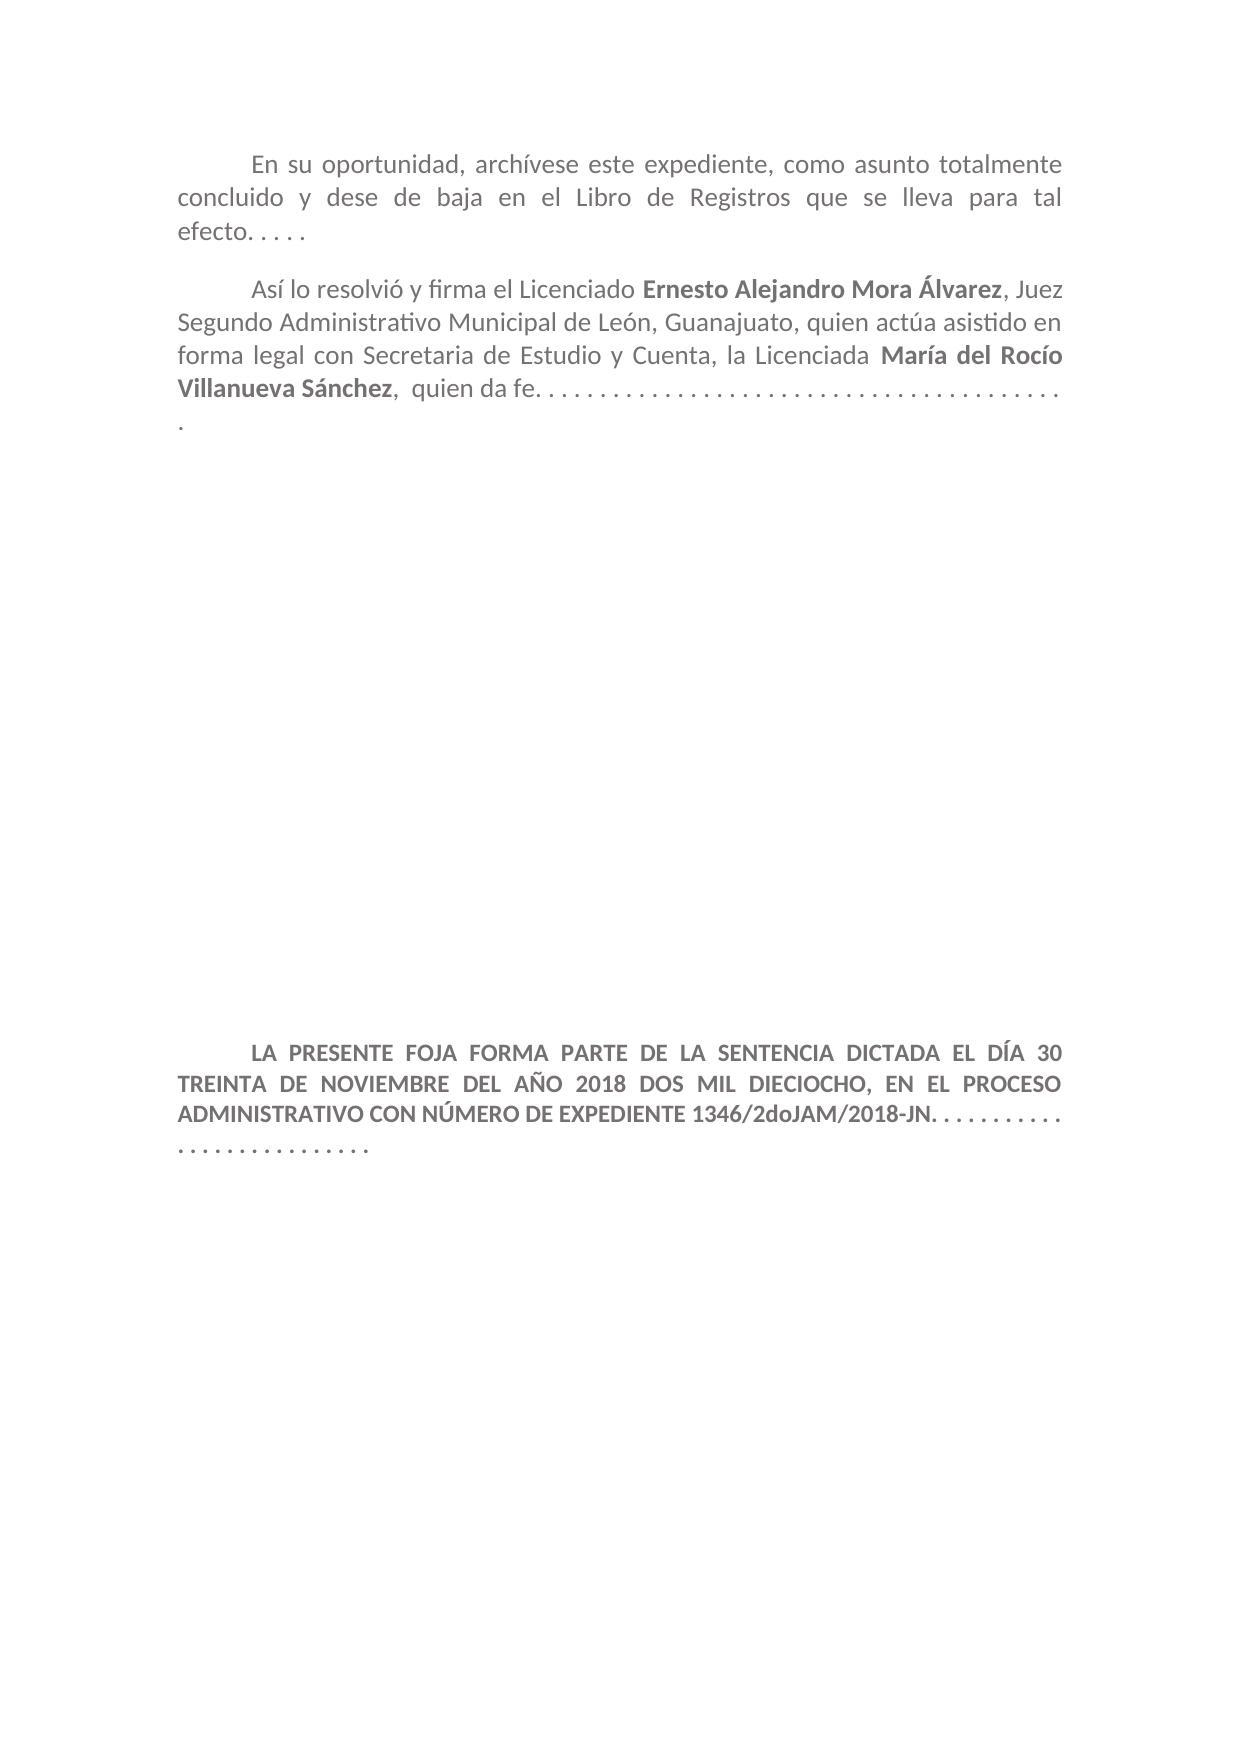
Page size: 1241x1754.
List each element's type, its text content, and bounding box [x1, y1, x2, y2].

text Así lo resolvió y firma el Licenciado Ernesto Alejandro Mora Álvarez, Juez Segundo Administrativo Municipal de León, Guanajuato, quien actúa asistido en forma legal con Secretaria de Estudio y Cuenta, la Licenciada María del Rocío Villanueva Sánchez, quien da fe. . . . . . . . . . . . . . . . . . . . . . . . . . . . . . . . . . . . . . . . . . [177, 272, 1063, 437]
text En su oportunidad, archívese este expediente, como asunto totalmente concluido y dese de baja en el Libro de Registros que se lleva para tal efecto. . . . . [177, 148, 1063, 247]
text LA PRESENTE FOJA FORMA PARTE DE LA SENTENCIA DICTADA EL DÍA 30 TREINTA DE NOVIEMBRE DEL AÑO 2018 DOS MIL DIECIOCHO, EN EL PROCESO ADMINISTRATIVO CON NÚMERO DE EXPEDIENTE 1346/2doJAM/2018-JN. . . . . . . . . . . . . . . . . . . . . . . . . . . [177, 1038, 1063, 1160]
